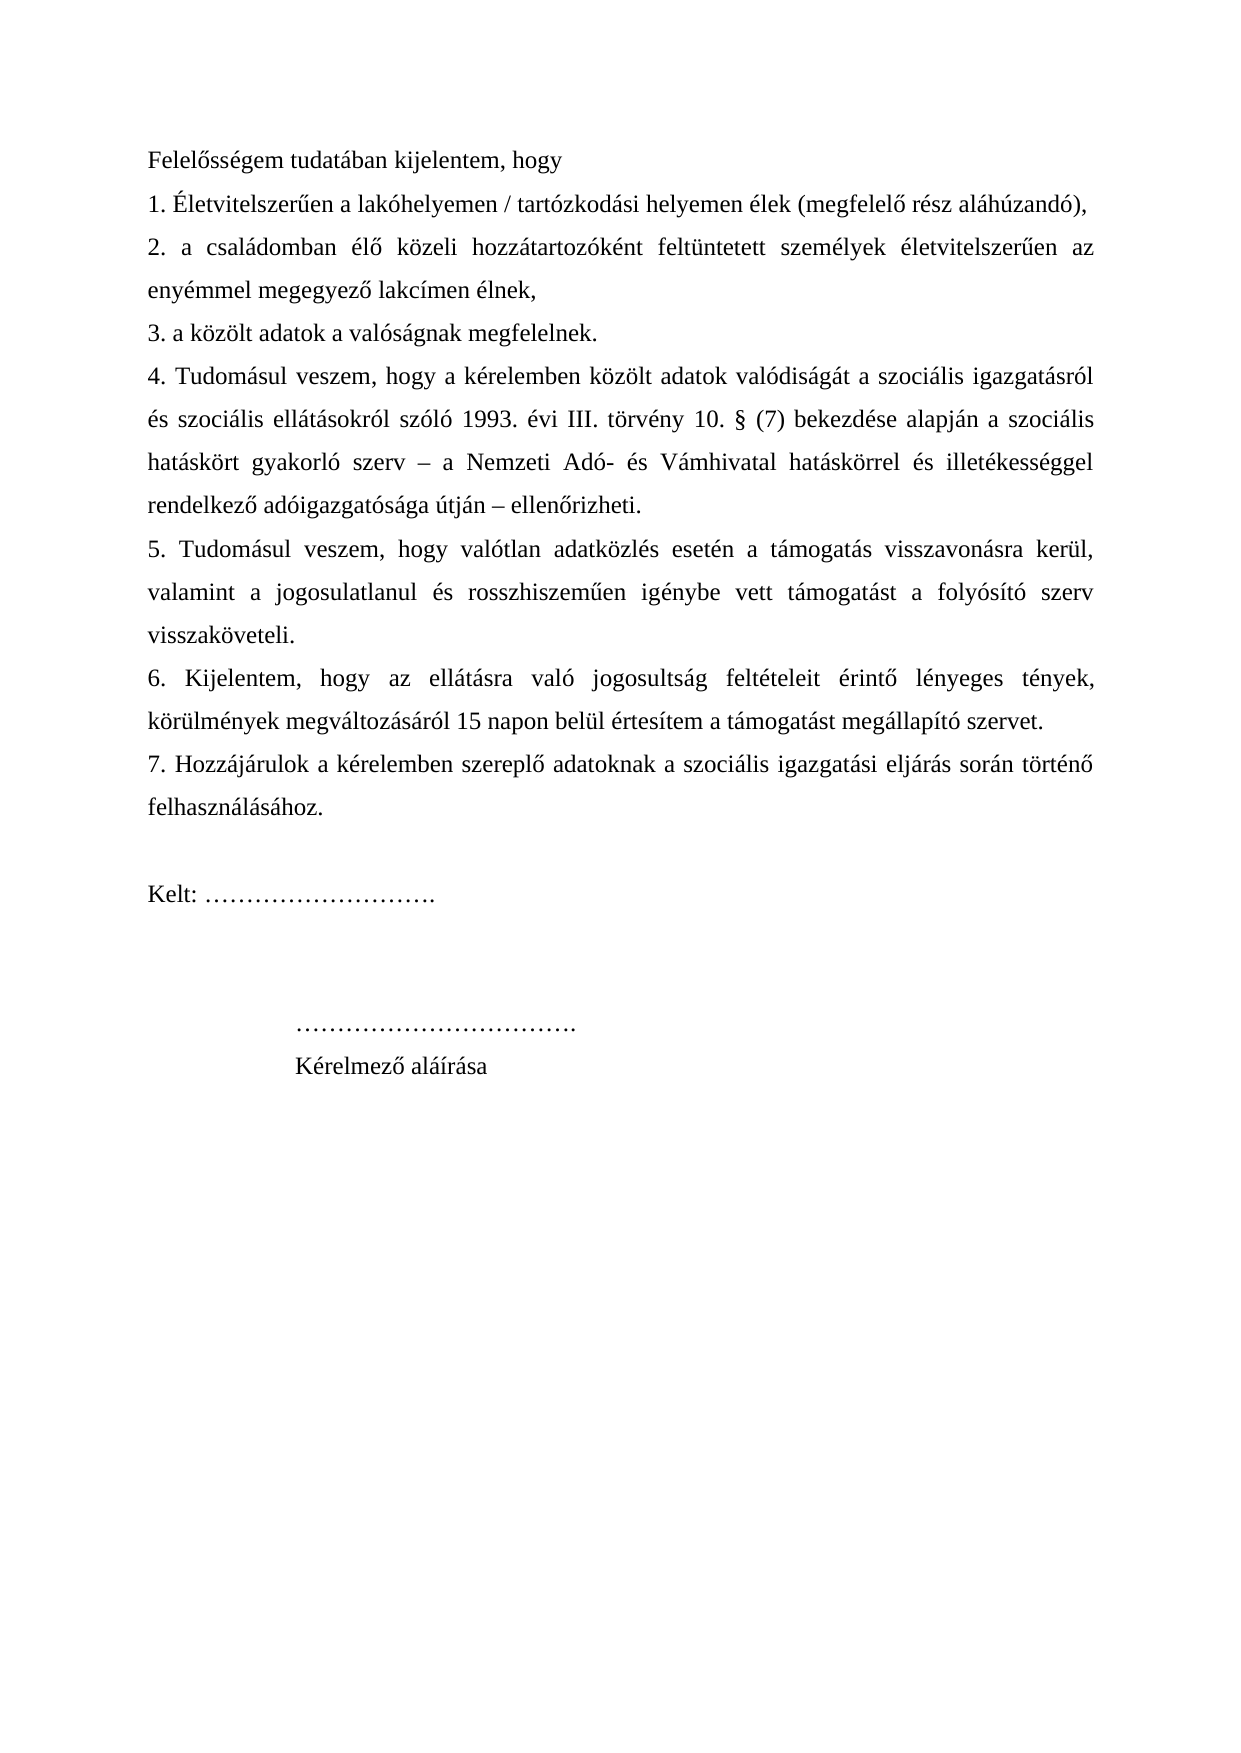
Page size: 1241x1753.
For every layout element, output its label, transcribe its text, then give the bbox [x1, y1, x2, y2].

text Kérelmező aláírása [295, 1052, 512, 1080]
text …………………………. [320, 1009, 601, 1037]
text felhasználásához. [147, 794, 348, 821]
text . Tudomásul veszem, hogy valótlan adatközlés esetén a támogatás visszavonásra kerül, [160, 535, 1117, 563]
text 6 [147, 664, 160, 692]
text és szociális ellátásokról szóló 1993. évi III. törvény 10. § (7) bekezdése alapján a szociális [147, 405, 1118, 433]
text 3 [147, 319, 160, 347]
text körülmények megváltozásáról 15 napon belül értesítem a támogatást megállapító szervet. [147, 707, 1118, 735]
text . Életvitelszerűen a lakóhelyemen / tartózkodási helyemen élek (megfelelő rész aláhúzandó), [160, 190, 1117, 218]
text Felelősségem tudatában kijelentem, hogy [147, 147, 586, 174]
text valamint a jogosulatlanul és rosszhiszeműen igénybe vett támogatást a folyósító szerv [147, 578, 1118, 606]
text . a közölt adatok a valóságnak megfelelnek. [160, 319, 622, 347]
text . Kijelentem, hogy az ellátásra való jogosultság feltételeit érintő lényeges tények, [160, 664, 1118, 692]
text 5 [147, 535, 160, 563]
text rendelkező adóigazgatósága útján – ellenőrizheti. [147, 492, 1118, 519]
text . Tudomásul veszem, hogy a kérelemben közölt adatok valódiságát a szociális igazgatásról [160, 362, 1117, 390]
text Kelt: ………………………. [147, 880, 460, 908]
text … [295, 1009, 320, 1037]
text visszaköveteli. [147, 621, 1118, 649]
text 7 [147, 750, 185, 778]
text 2 [147, 233, 160, 261]
text 1 [147, 190, 160, 218]
text enyémmel megegyező lakcímen élnek, [147, 276, 561, 304]
text . Hozzájárulok a kérelemben szereplő adatoknak a szociális igazgatási eljárás során történő [185, 750, 1118, 778]
text . a családomban élő közeli hozzátartozóként feltüntetett személyek életvitelszerűen az [160, 233, 1117, 261]
text hatáskört gyakorló szerv – a Nemzeti Adó- és Vámhivatal hatáskörrel és illetékességgel [147, 448, 1118, 476]
text 4 [147, 362, 160, 390]
